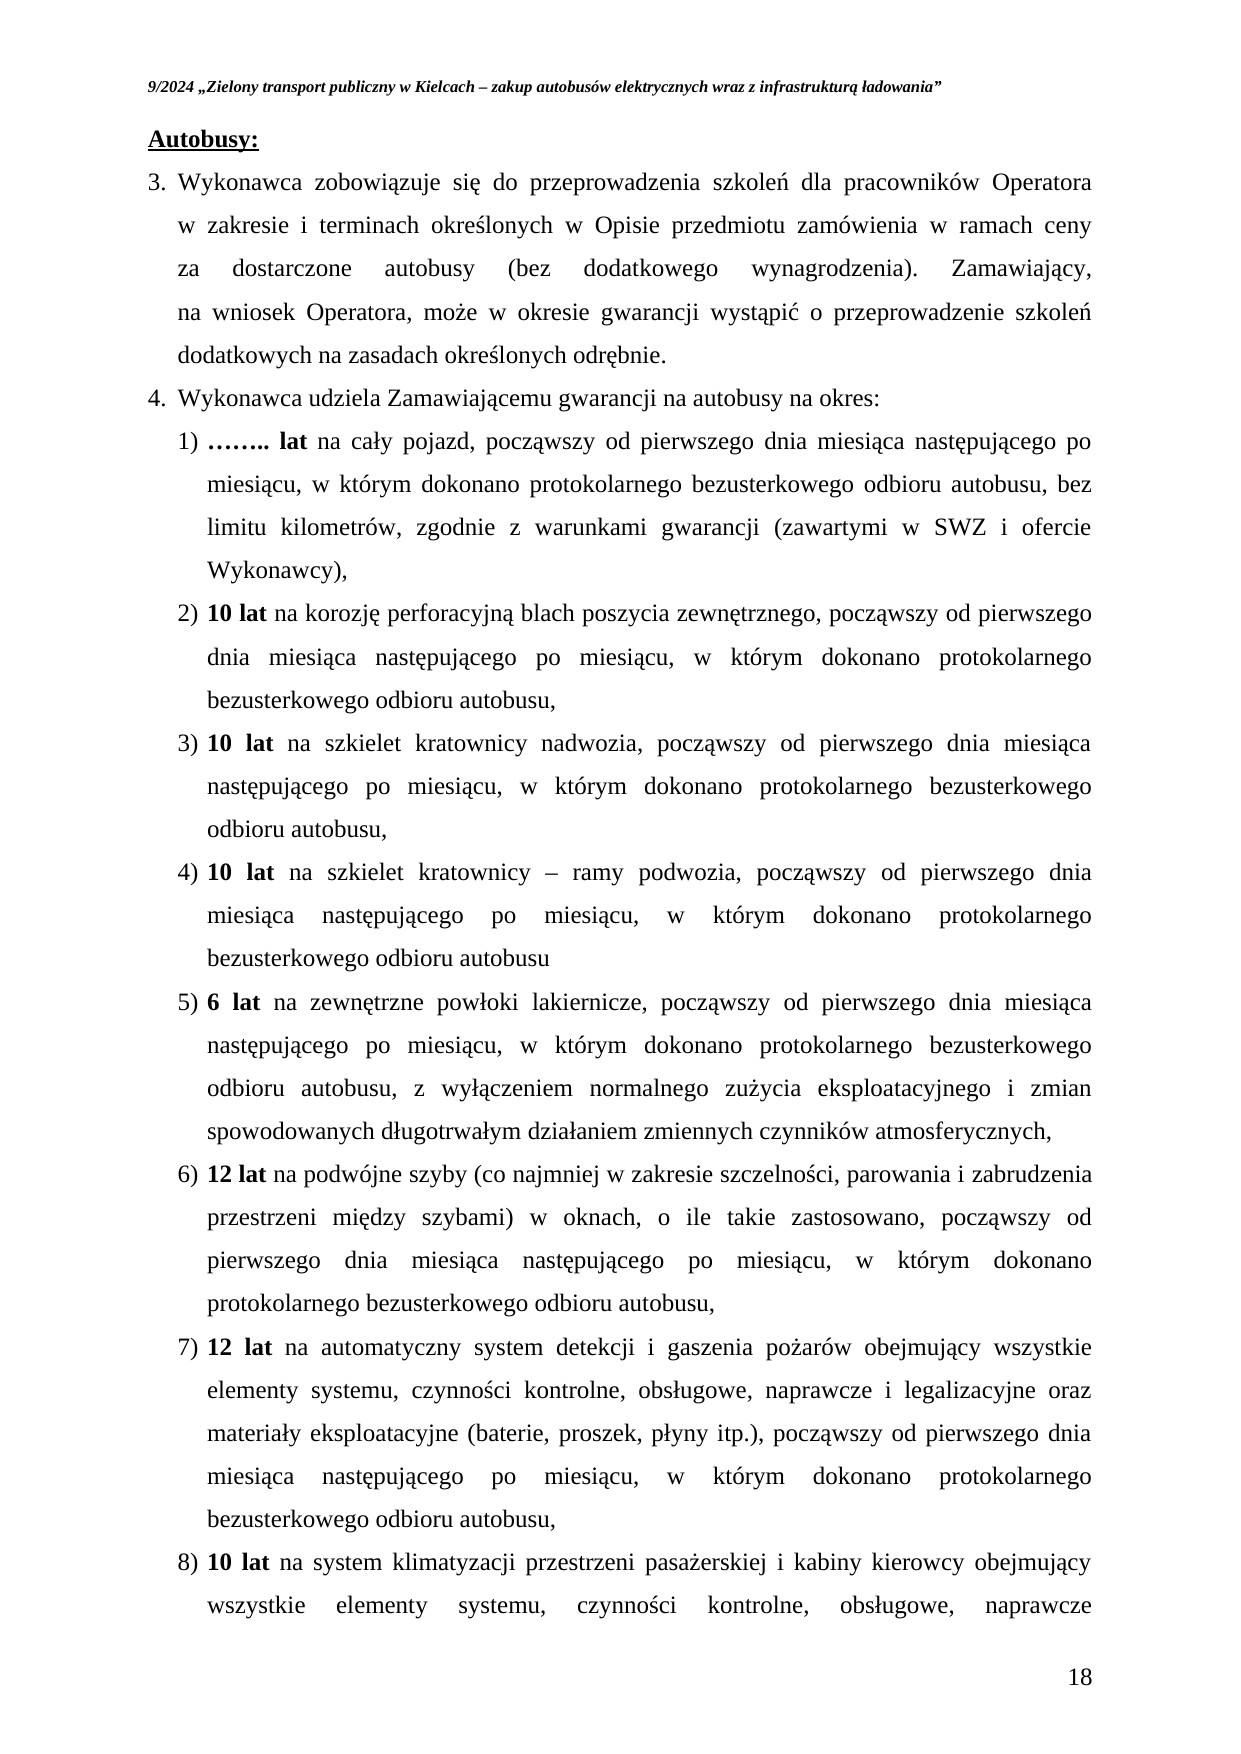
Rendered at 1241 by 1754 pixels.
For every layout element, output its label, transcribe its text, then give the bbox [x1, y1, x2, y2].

list 12 lat na podwójne szyby (co najmniej w zakresie szczelności, parowania i zabrudzenia przestrzeni między szybami) w oknach, o ile takie zastosowano, począwszy od pierwszego dnia miesiąca następującego po miesiącu, w którym dokonano protokolarnego bezusterkowego odbioru autobusu, [177, 1159, 1092, 1317]
list Wykonawca udziela Zamawiającemu gwarancji na autobusy na okres: [148, 383, 1092, 412]
list 10 lat na szkielet kratownicy nadwozia, począwszy od pierwszego dnia miesiąca następującego po miesiącu, w którym dokonano protokolarnego bezusterkowego odbioru autobusu, [177, 728, 1092, 843]
list 10 lat na szkielet kratownicy – ramy podwozia, począwszy od pierwszego dnia miesiąca następującego po miesiącu, w którym dokonano protokolarnego bezusterkowego odbioru autobusu [177, 857, 1092, 972]
list 10 lat na korozję perforacyjną blach poszycia zewnętrznego, począwszy od pierwszego dnia miesiąca następującego po miesiącu, w którym dokonano protokolarnego bezusterkowego odbioru autobusu, [177, 598, 1092, 713]
list 6 lat na zewnętrzne powłoki lakiernicze, począwszy od pierwszego dnia miesiąca następującego po miesiącu, w którym dokonano protokolarnego bezusterkowego odbioru autobusu, z wyłączeniem normalnego zużycia eksploatacyjnego i zmian spowodowanych długotrwałym działaniem zmiennych czynników atmosferycznych, [177, 987, 1092, 1145]
list Wykonawca zobowiązuje się do przeprowadzenia szkoleń dla pracowników Operatora w zakresie i terminach określonych w Opisie przedmiotu zamówienia w ramach ceny za dostarczone autobusy (bez dodatkowego wynagrodzenia). Zamawiający, na wniosek Operatora, może w okresie gwarancji wystąpić o przeprowadzenie szkoleń dodatkowych na zasadach określonych odrębnie. [148, 167, 1092, 368]
list …….. lat na cały pojazd, począwszy od pierwszego dnia miesiąca następującego po miesiącu, w którym dokonano protokolarnego bezusterkowego odbioru autobusu, bez limitu kilometrów, zgodnie z warunkami gwarancji (zawartymi w SWZ i ofercie Wykonawcy), [177, 426, 1092, 584]
list 12 lat na automatyczny system detekcji i gaszenia pożarów obejmujący wszystkie elementy systemu, czynności kontrolne, obsługowe, naprawcze i legalizacyjne oraz materiały eksploatacyjne (baterie, proszek, płyny itp.), począwszy od pierwszego dnia miesiąca następującego po miesiącu, w którym dokonano protokolarnego bezusterkowego odbioru autobusu, [177, 1332, 1092, 1533]
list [177, 1547, 1092, 1619]
text Autobusy: [148, 124, 1092, 153]
